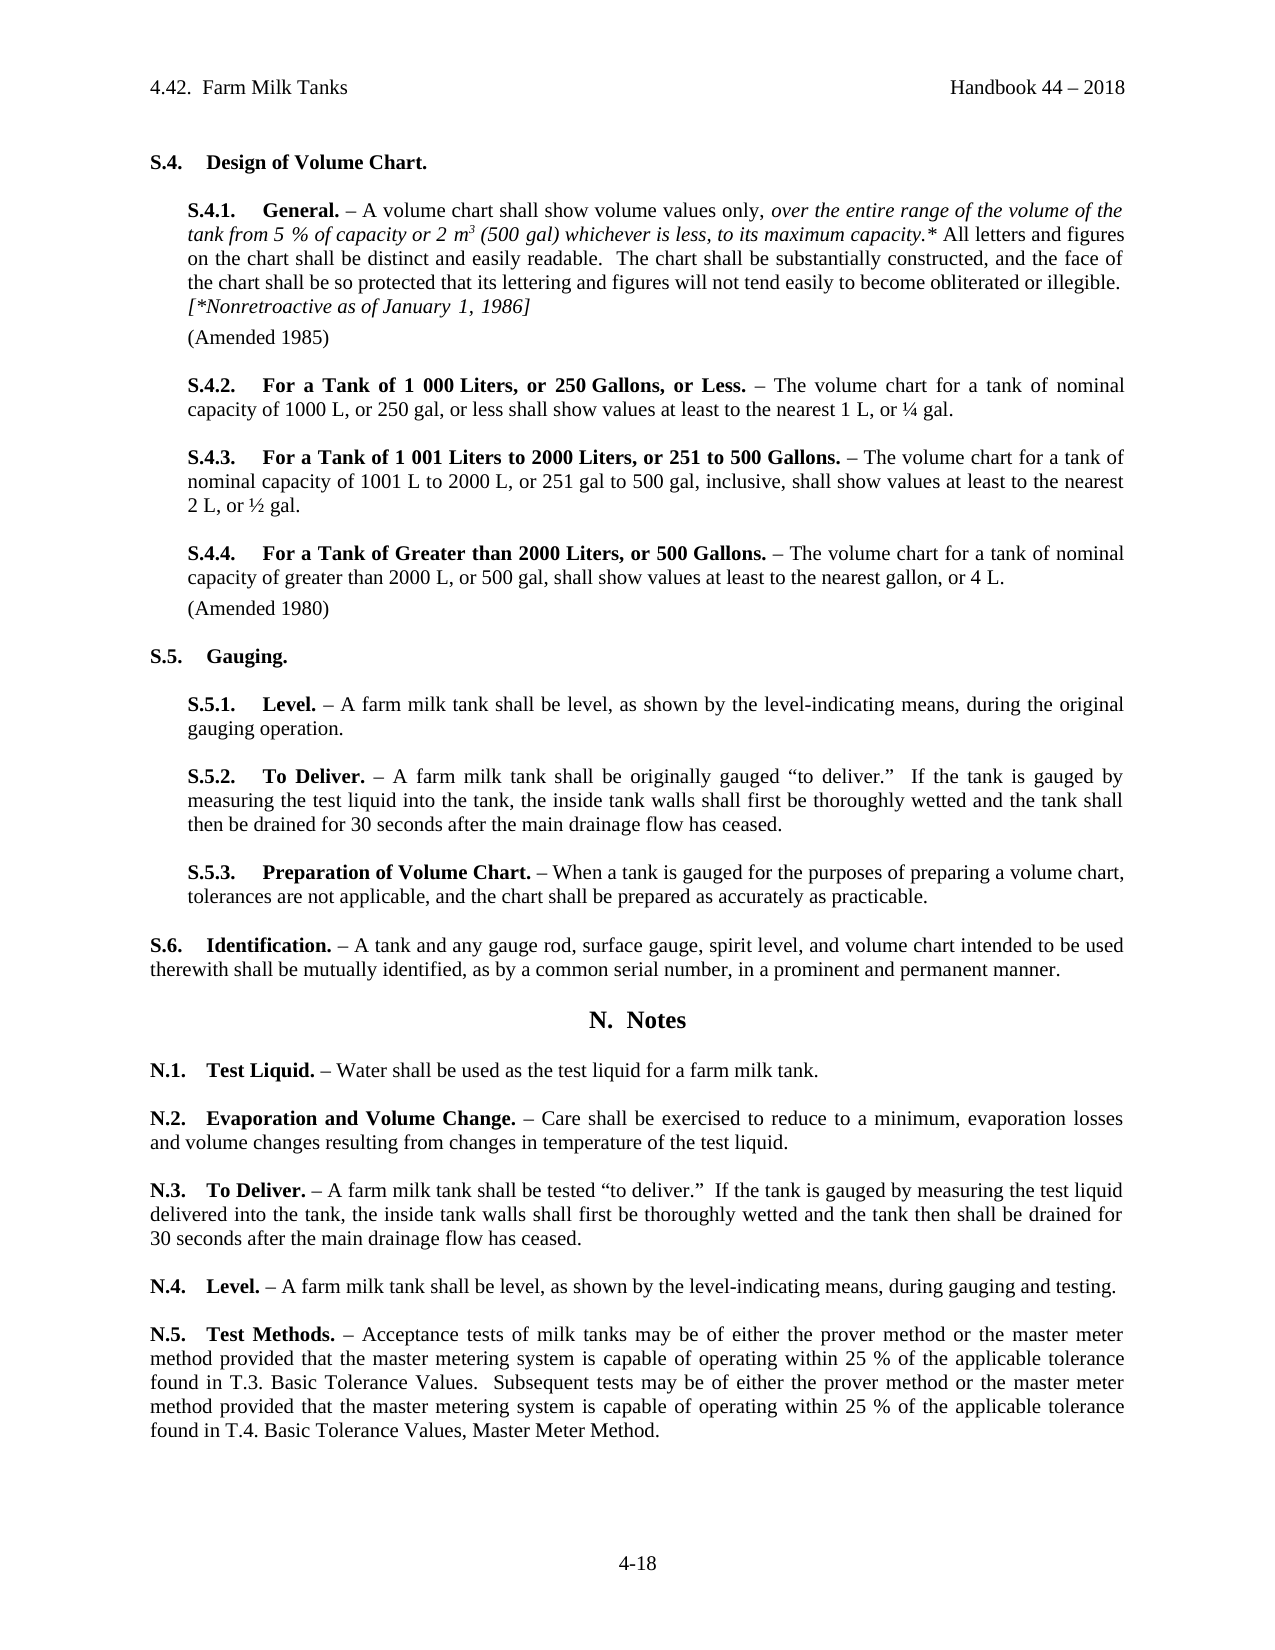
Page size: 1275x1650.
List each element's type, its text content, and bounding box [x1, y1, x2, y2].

text S.4.3. For a Tank of 1 001 Liters to 2000 Liters, or 251 to 500 Gallons. – The volume chart for a tank of nominal capacity of 1001 L to 2000 L, or 251 gal to 500 gal, inclusive, shall show values at least to the nearest 2 L, or ½ gal. [187, 445, 1125, 517]
text S.4.2. For a Tank of 1 000 Liters, or 250 Gallons, or Less. – The volume chart for a tank of nominal capacity of 1000 L, or 250 gal, or less shall show values at least to the nearest 1 L, or ¼ gal. [187, 373, 1125, 421]
text N.2. Evaporation and Volume Change. – Care shall be exercised to reduce to a minimum, evaporation losses and volume changes resulting from changes in temperature of the test liquid. [150, 1106, 1125, 1154]
subtitle N. Notes [150, 1005, 1125, 1033]
text N.3. To Deliver. – A farm milk tank shall be tested “to deliver.” If the tank is gauged by measuring the test liquid delivered into the tank, the inside tank walls shall first be thoroughly wetted and the tank then shall be drained for 30 seconds after the main drainage flow has ceased. [150, 1178, 1125, 1250]
text [*Nonretroactive as of January 1, 1986] [187, 294, 1125, 318]
text S.4.1. General. – A volume chart shall show volume values only, over the entire range of the volume of the tank from 5 % of capacity or 2 m3 (500 gal) whichever is less, to its maximum capacity.* All letters and figures on the chart shall be distinct and easily readable. The chart shall be substantially constructed, and the face of the chart shall be so protected that its lettering and figures will not tend easily to become obliterated or illegible. [187, 198, 1125, 294]
text S.6. Identification. – A tank and any gauge rod, surface gauge, spirit level, and volume chart intended to be used therewith shall be mutually identified, as by a common serial number, in a prominent and permanent manner. [150, 932, 1125, 981]
text S.5.3. Preparation of Volume Chart. – When a tank is gauged for the purposes of preparing a volume chart, tolerances are not applicable, and the chart shall be prepared as accurately as practicable. [187, 860, 1125, 908]
subtitle S.4. Design of Volume Chart. [150, 150, 1125, 174]
subtitle S.5. Gauging. [150, 644, 1125, 668]
text N.4. Level. – A farm milk tank shall be level, as shown by the level-indicating means, during gauging and testing. [150, 1274, 1125, 1298]
text (Amended 1980) [187, 596, 1125, 620]
text S.5.1. Level. – A farm milk tank shall be level, as shown by the level-indicating means, during the original gauging operation. [187, 692, 1125, 740]
text S.4.4. For a Tank of Greater than 2000 Liters, or 500 Gallons. – The volume chart for a tank of nominal capacity of greater than 2000 L, or 500 gal, shall show values at least to the nearest gallon, or 4 L. [187, 541, 1125, 589]
text S.5.2. To Deliver. – A farm milk tank shall be originally gauged “to deliver.” If the tank is gauged by measuring the test liquid into the tank, the inside tank walls shall first be thoroughly wetted and the tank shall then be drained for 30 seconds after the main drainage flow has ceased. [187, 764, 1125, 836]
text (Amended 1985) [187, 325, 1125, 349]
text N.1. Test Liquid. – Water shall be used as the test liquid for a farm milk tank. [150, 1057, 1125, 1082]
text N.5. Test Methods. – Acceptance tests of milk tanks may be of either the prover method or the master meter method provided that the master metering system is capable of operating within 25 % of the applicable tolerance found in T.3. Basic Tolerance Values. Subsequent tests may be of either the prover method or the master meter method provided that the master metering system is capable of operating within 25 % of the applicable tolerance found in T.4. Basic Tolerance Values, Master Meter Method. [150, 1322, 1125, 1442]
